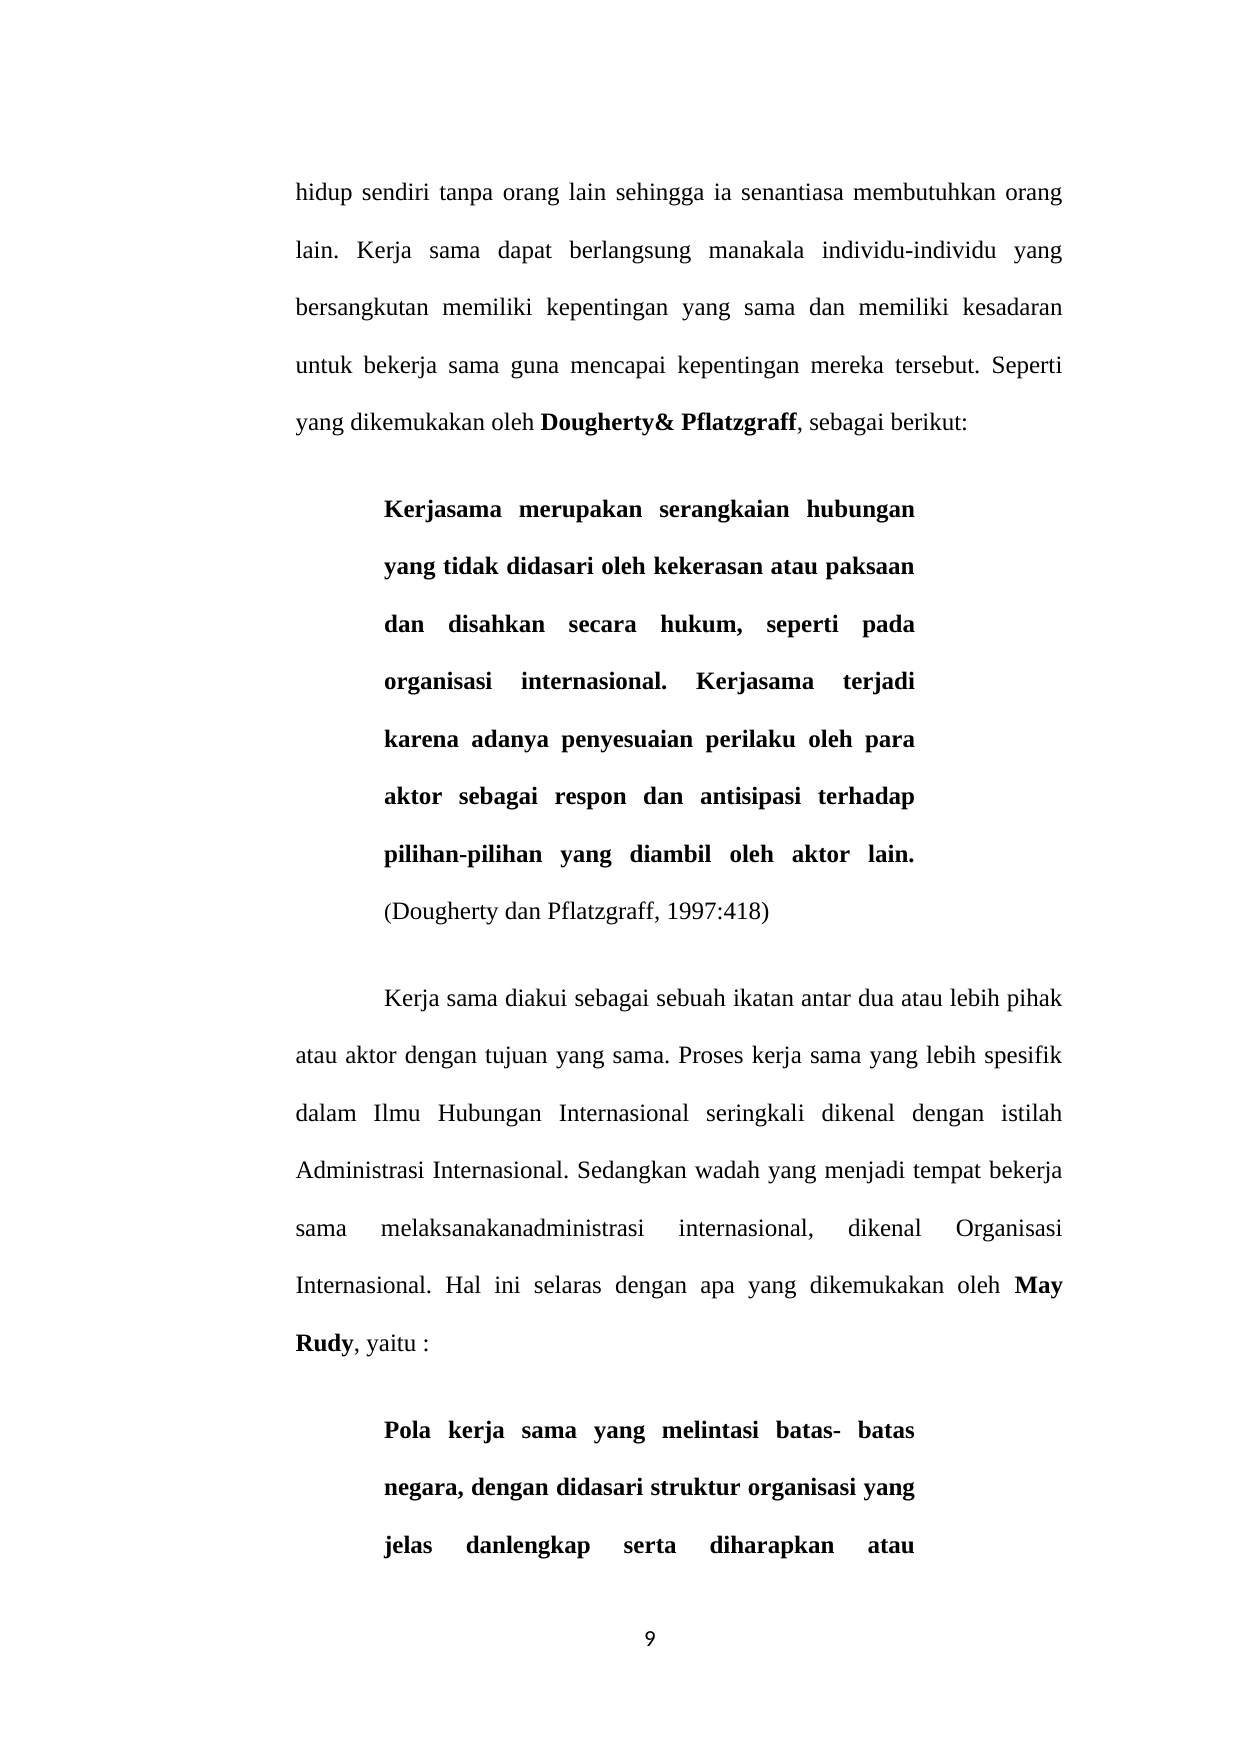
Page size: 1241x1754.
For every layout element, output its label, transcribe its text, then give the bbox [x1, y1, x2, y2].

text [384, 1415, 915, 1558]
text Kerjasama merupakan serangkaian hubungan yang tidak didasari oleh kekerasan atau paksaan dan disahkan secara hukum, seperti pada organisasi internasional. Kerjasama terjadi karena adanya penyesuaian perilaku oleh para aktor sebagai respon dan antisipasi terhadap pilihan-pilihan yang diambil oleh aktor lain. (Dougherty dan Pflatzgraff, 1997:418) [384, 494, 915, 925]
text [295, 177, 1063, 436]
text Kerja sama diakui sebagai sebuah ikatan antar dua atau lebih pihak atau aktor dengan tujuan yang sama. Proses kerja sama yang lebih spesifik dalam Ilmu Hubungan Internasional seringkali dikenal dengan istilah Administrasi Internasional. Sedangkan wadah yang menjadi tempat bekerja sama melaksanakanadministrasi internasional, dikenal Organisasi Internasional. Hal ini selaras dengan apa yang dikemukakan oleh May Rudy, yaitu : [295, 983, 1063, 1357]
